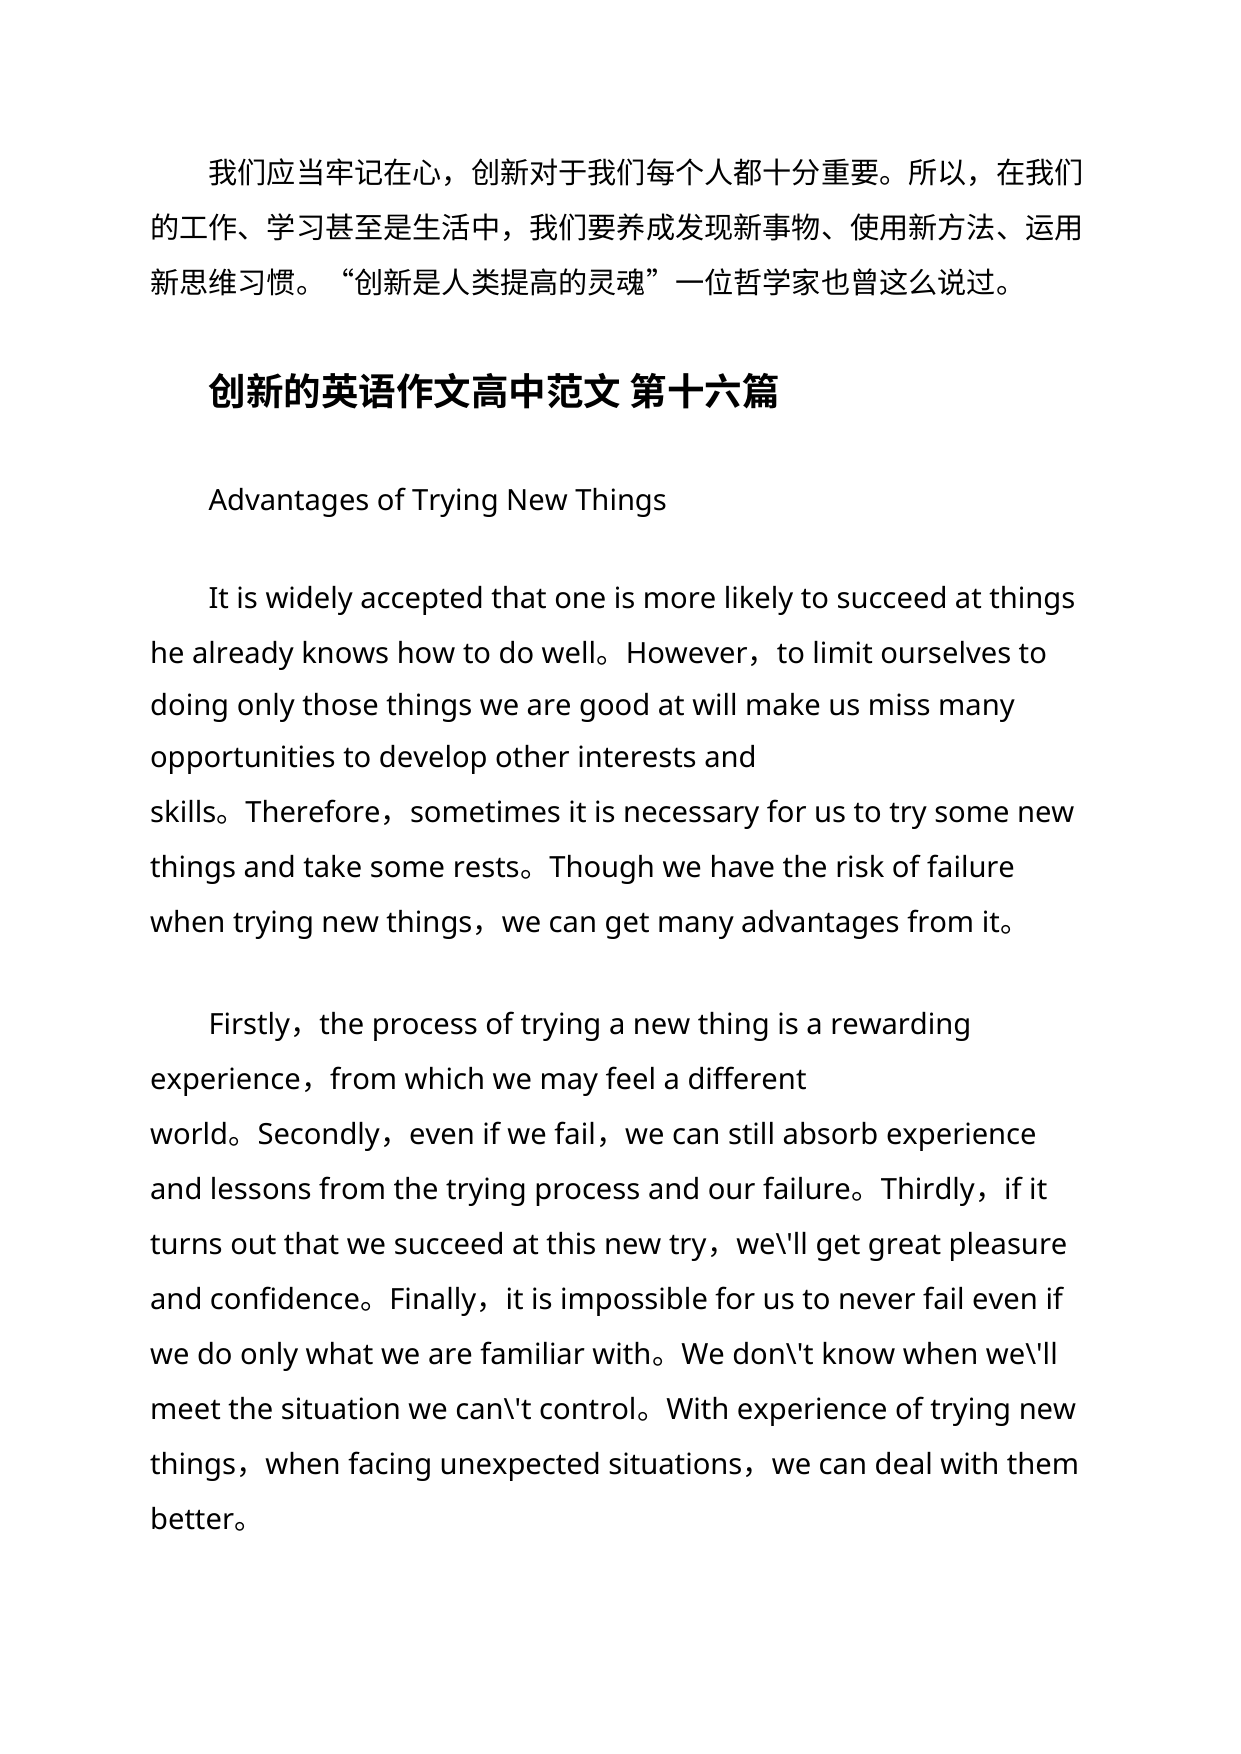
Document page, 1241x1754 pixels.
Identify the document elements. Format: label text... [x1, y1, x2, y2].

text It is widely accepted that one is more likely to succeed at things he already knows how to do well。However，to limit ourselves to doing only those things we are good at will make us miss many opportunities to develop other interests and skills。Therefore，sometimes it is necessary for us to try some new things and take some rests。Though we have the risk of failure when trying new things，we can get many advantages from it。 [150, 577, 1090, 941]
text Firstly，the process of trying a new thing is a rewarding experience，from which we may feel a different world。Secondly，even if we fail，we can still absorb experience and lessons from the trying process and our failure。Thirdly，if it turns out that we succeed at this new try，we\'ll get great pleasure and confidence。Finally，it is impossible for us to never fail even if we do only what we are familiar with。We don\'t know when we\'ll meet the situation we can\'t control。With experience of trying new things，when facing unexpected situations，we can deal with them better。 [150, 1001, 1090, 1538]
text Advantages of Trying New Things [150, 479, 1090, 519]
text 我们应当牢记在心，创新对于我们每个人都十分重要。所以，在我们的工作、学习甚至是生活中，我们要养成发现新事物、使用新方法、运用新思维习惯。“创新是人类提高的灵魂”一位哲学家也曾这么说过。 [150, 150, 1090, 302]
text 创新的英语作文高中范文 第十六篇 [150, 362, 1090, 416]
